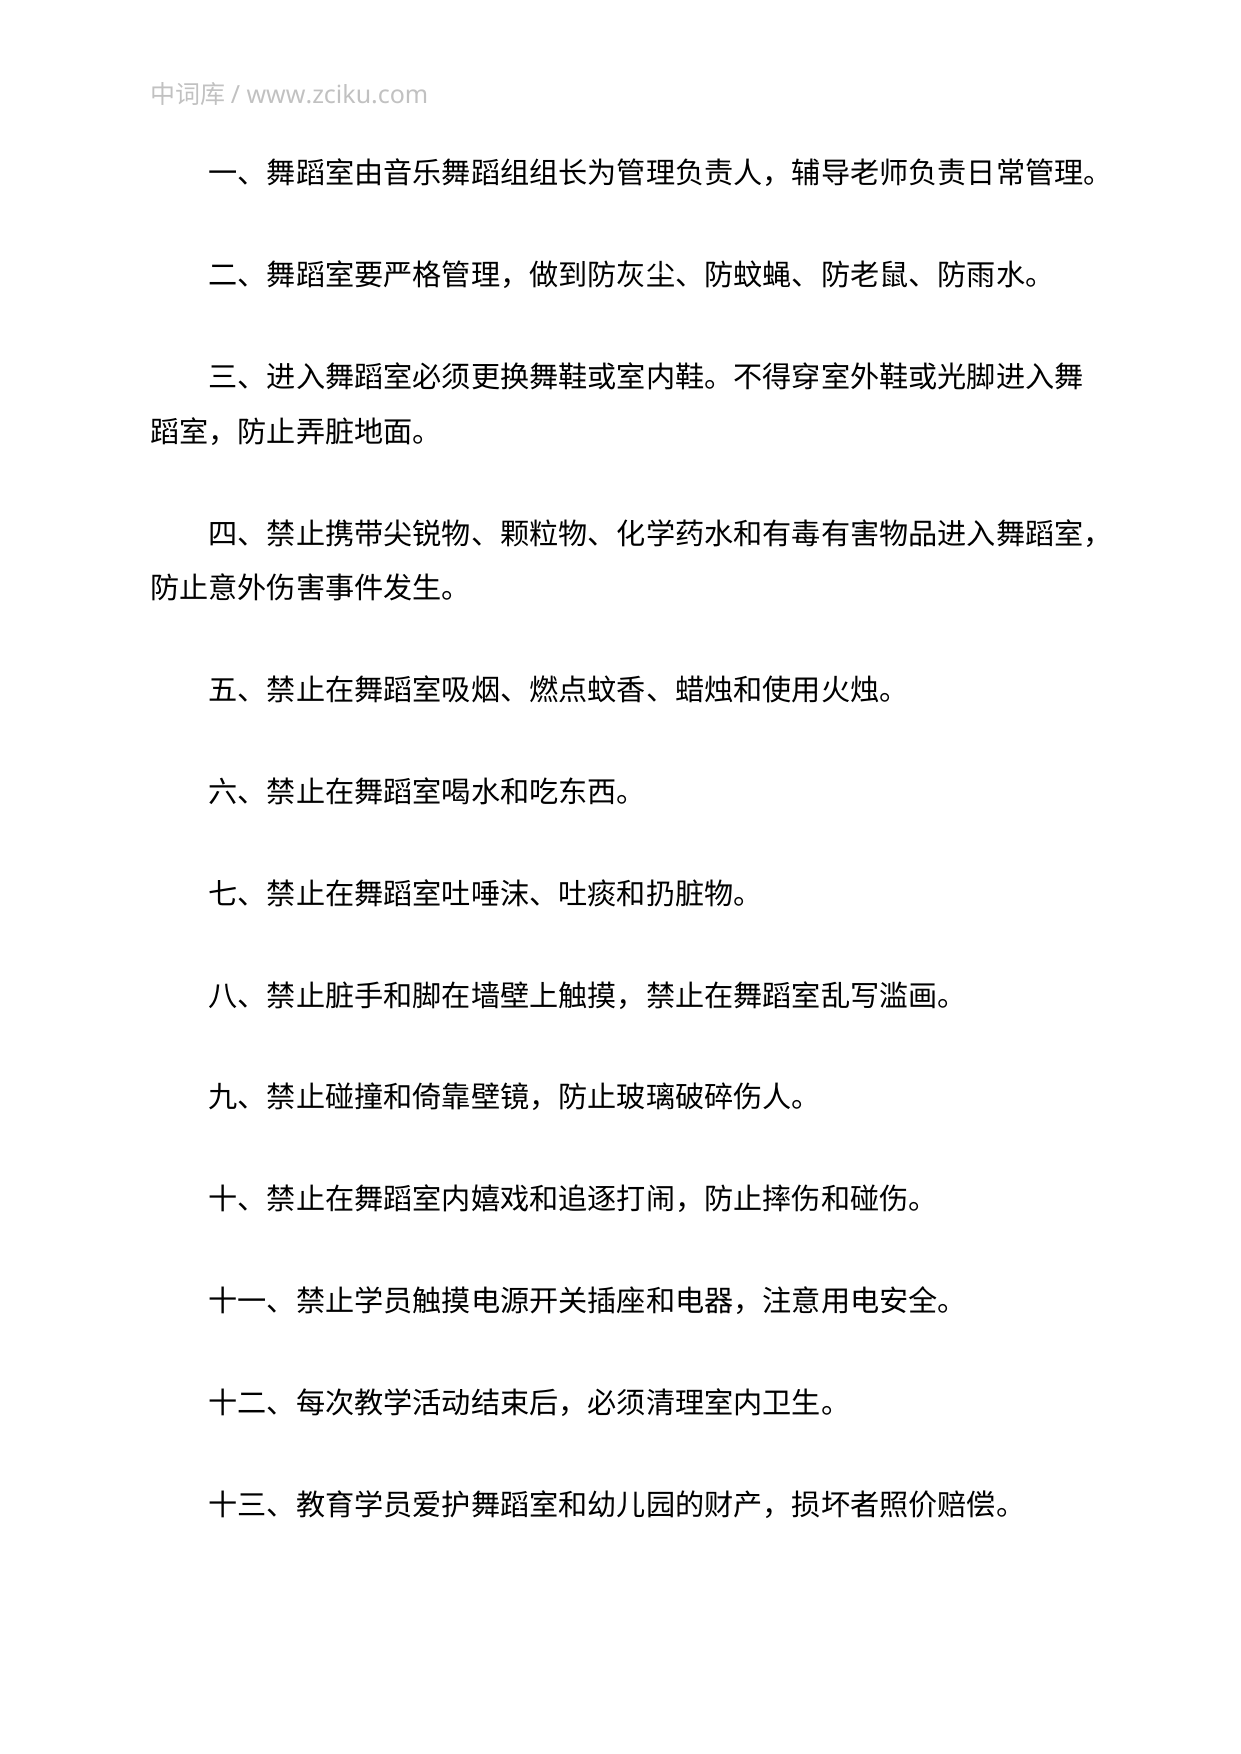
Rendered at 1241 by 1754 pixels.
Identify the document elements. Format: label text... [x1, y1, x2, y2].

text 十二、每次教学活动结束后，必须清理室内卫生。 [150, 1379, 1090, 1422]
text 七、禁止在舞蹈室吐唾沫、吐痰和扔脏物。 [150, 870, 1090, 913]
text 九、禁止碰撞和倚靠壁镜，防止玻璃破碎伤人。 [150, 1074, 1090, 1116]
text 五、禁止在舞蹈室吸烟、燃点蚊香、蜡烛和使用火烛。 [150, 667, 1090, 709]
text 六、禁止在舞蹈室喝水和吃东西。 [150, 769, 1090, 811]
text 十、禁止在舞蹈室内嬉戏和追逐打闹，防止摔伤和碰伤。 [150, 1176, 1090, 1218]
text 十一、禁止学员触摸电源开关插座和电器，注意用电安全。 [150, 1277, 1090, 1320]
text 十三、教育学员爱护舞蹈室和幼儿园的财产，损坏者照价赔偿。 [150, 1481, 1090, 1523]
text 八、禁止脏手和脚在墙壁上触摸，禁止在舞蹈室乱写滥画。 [150, 972, 1090, 1014]
text 三、进入舞蹈室必须更换舞鞋或室内鞋。不得穿室外鞋或光脚进入舞蹈室，防止弄脏地面。 [150, 353, 1090, 451]
text 二、舞蹈室要严格管理，做到防灰尘、防蚊蝇、防老鼠、防雨水。 [150, 252, 1090, 294]
text 一、舞蹈室由音乐舞蹈组组长为管理负责人，辅导老师负责日常管理。 [150, 150, 1090, 192]
text 四、禁止携带尖锐物、颗粒物、化学药水和有毒有害物品进入舞蹈室，防止意外伤害事件发生。 [150, 510, 1090, 607]
